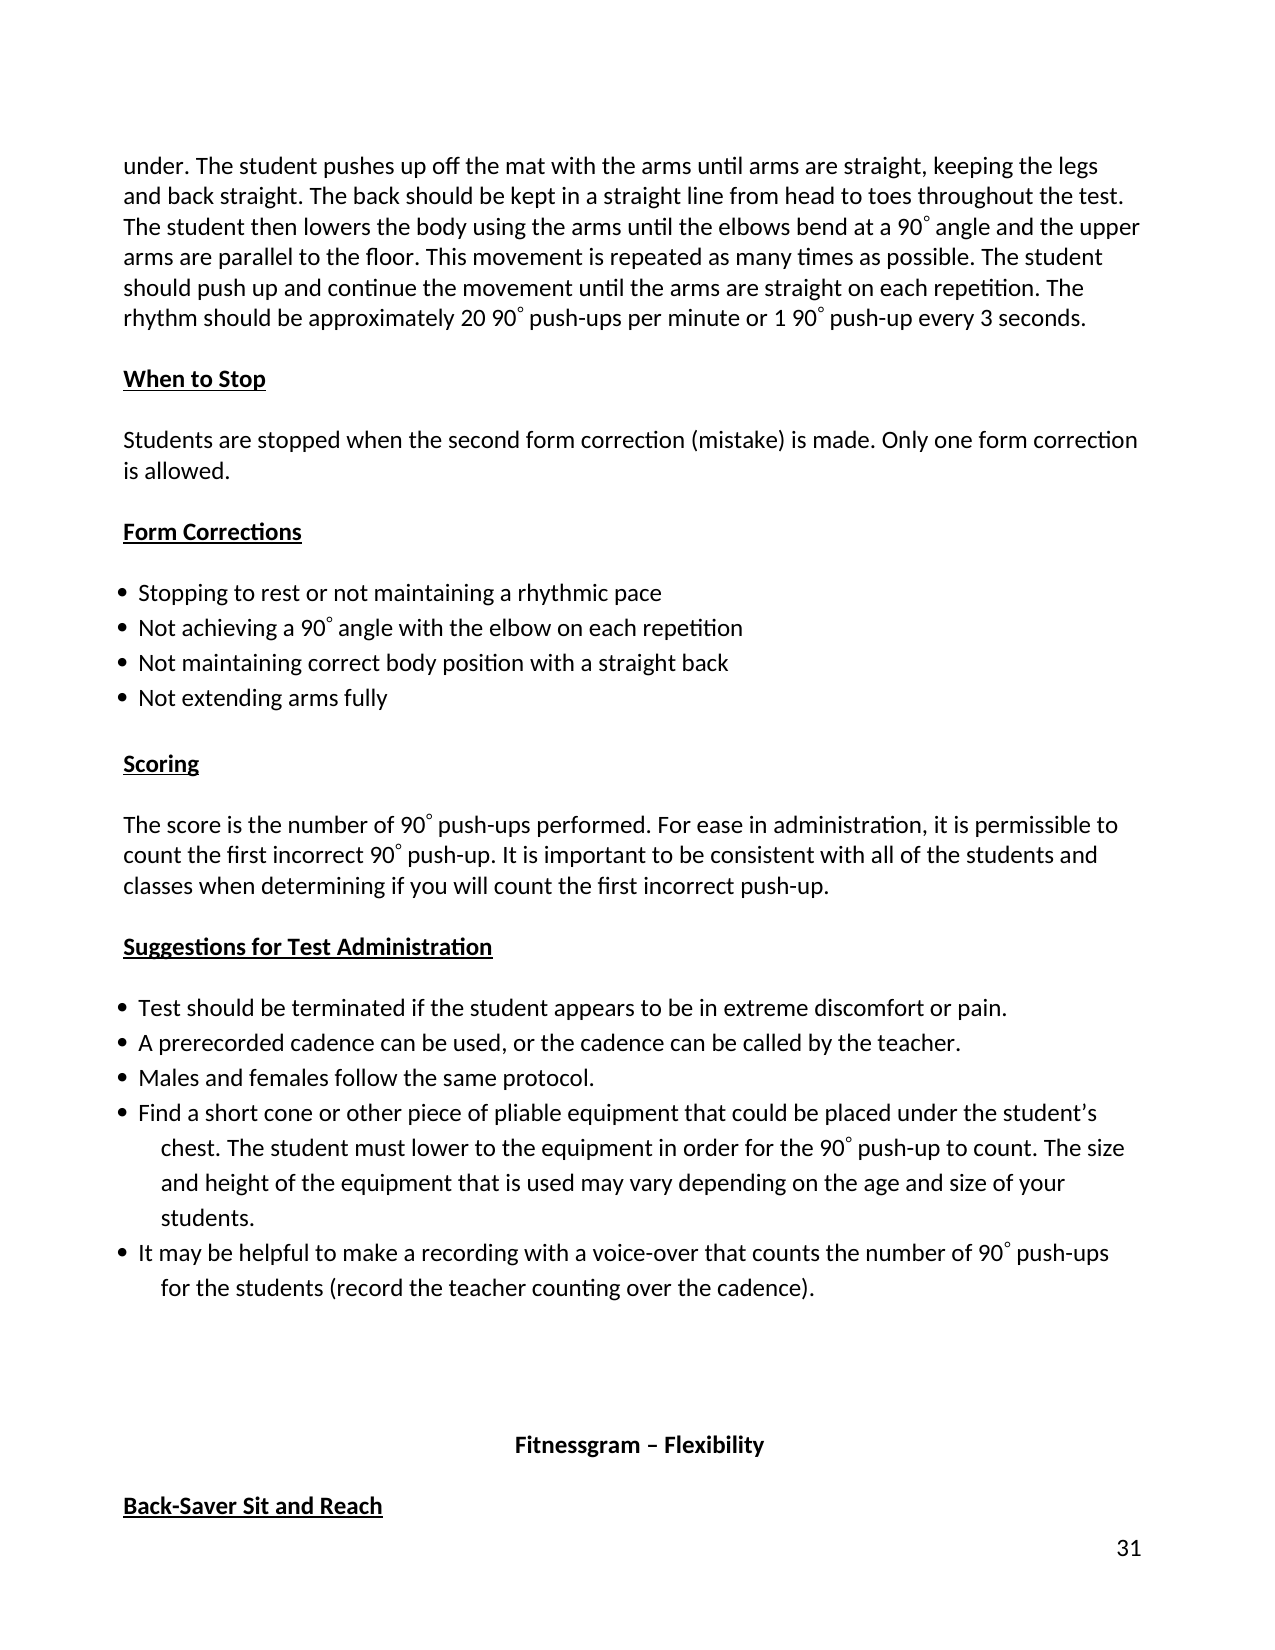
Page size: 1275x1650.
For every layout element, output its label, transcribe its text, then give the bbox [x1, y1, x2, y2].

text Students are stopped when the second form correction (mistake) is made. Only one form correction is allowed. [123, 425, 1141, 486]
text Suggestions for Test Administration [123, 931, 1141, 961]
list It may be helpful to make a recording with a voice-over that counts the number of 90 push-ups for the students (record the teacher counting over the cadence). [123, 1237, 1141, 1302]
list Find a short cone or other piece of pliable equipment that could be placed under the student’s chest. The student must lower to the equipment in order for the 90 push-up to count. The size and height of the equipment that is used may vary depending on the age and size of your students. [123, 1097, 1141, 1232]
text The score is the number of 90 push-ups performed. For ease in administration, it is permissible to count the first incorrect 90 push-up. It is important to be consistent with all of the students and classes when determining if you will count the first incorrect push-up. [123, 809, 1141, 900]
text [123, 150, 1141, 333]
list Males and females follow the same protocol. [123, 1062, 1141, 1092]
text Fitnessgram – Flexibility [138, 1429, 1141, 1459]
list Test should be terminated if the student appears to be in extreme discomfort or pain. [123, 992, 1141, 1022]
list A prerecorded cadence can be used, or the cadence can be called by the teacher. [123, 1027, 1141, 1057]
list Stopping to rest or not maintaining a rhythmic pace [123, 577, 1141, 608]
text Form Corrections [123, 516, 1141, 547]
list Not maintaining correct body position with a straight back [123, 647, 1141, 678]
text Scoring [123, 748, 1141, 778]
list Not extending arms fully [123, 682, 1141, 713]
list Not achieving a 90 angle with the elbow on each repetition [123, 612, 1141, 643]
text When to Stop [123, 364, 1141, 394]
text Back-Saver Sit and Reach [123, 1490, 1141, 1521]
